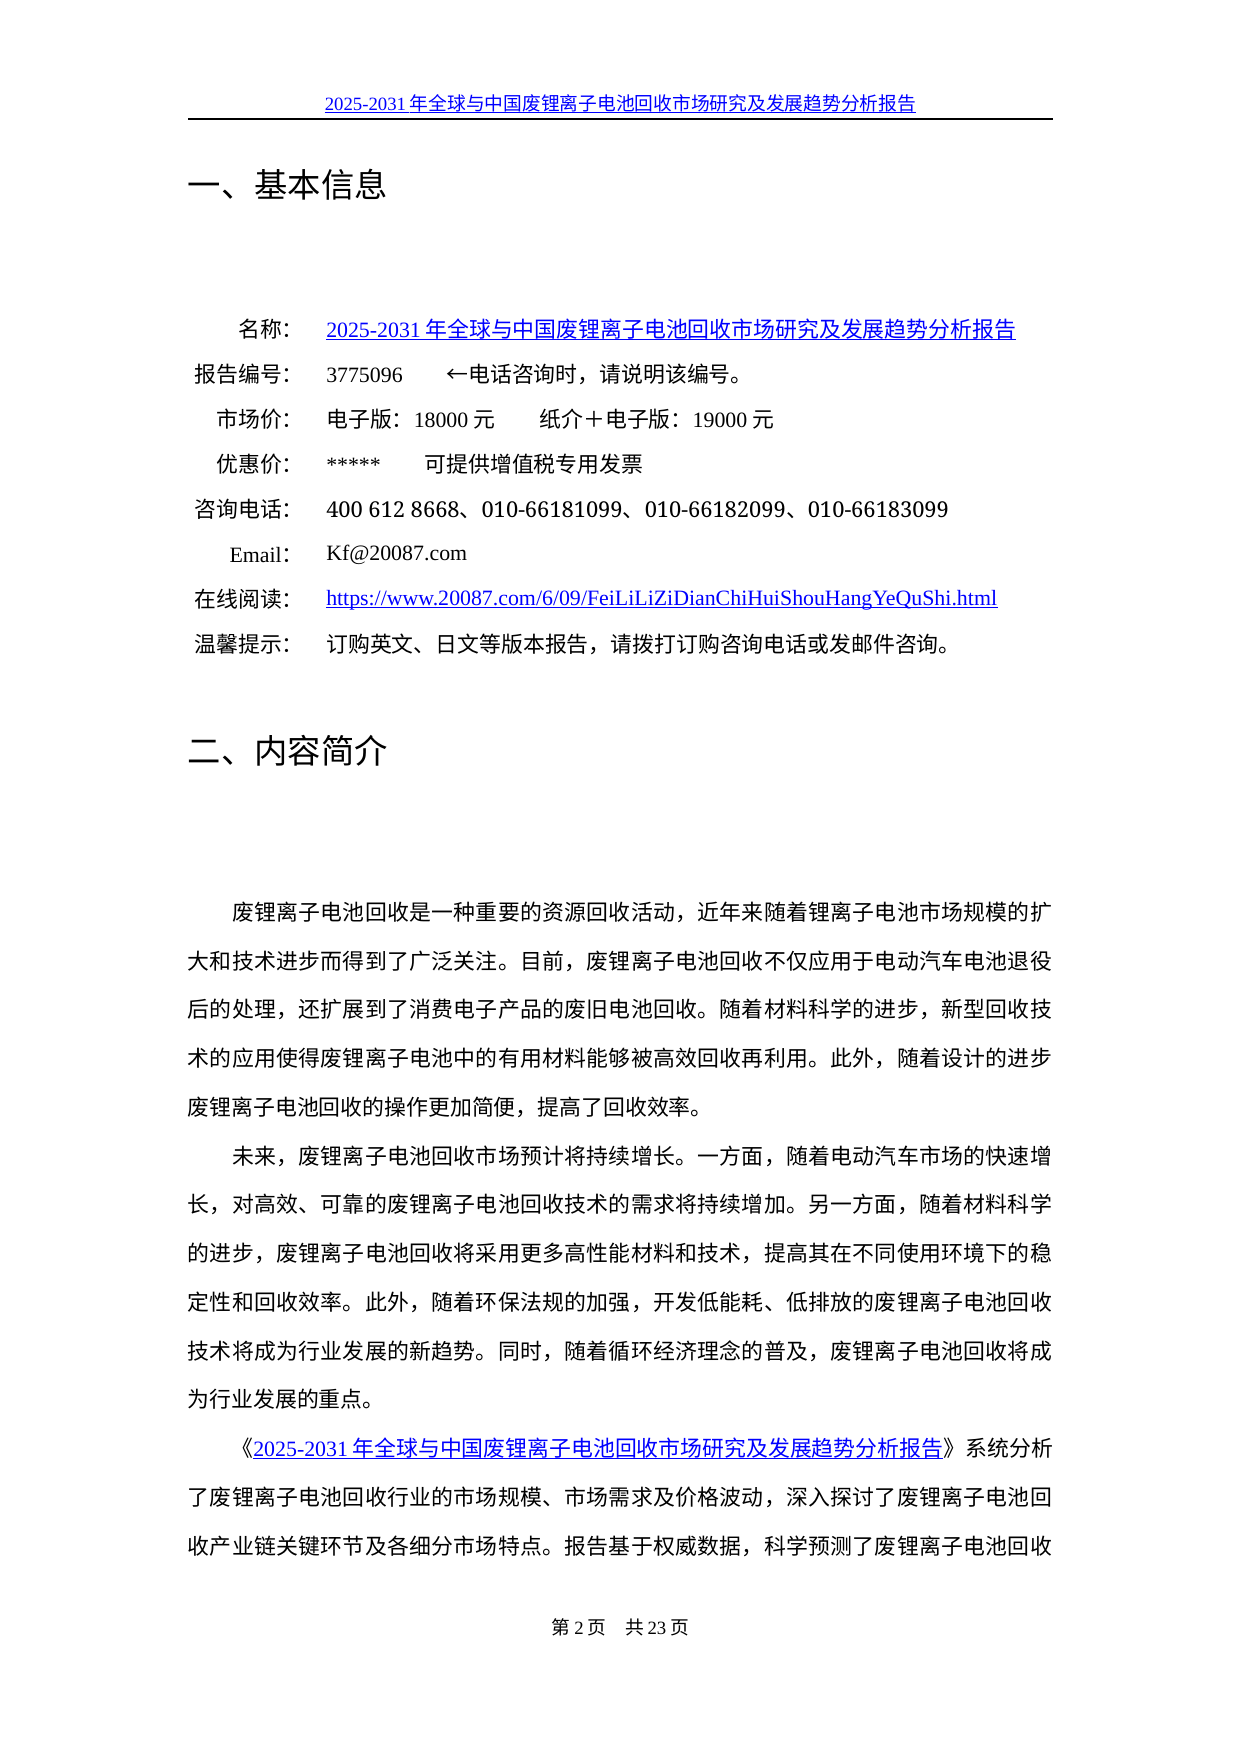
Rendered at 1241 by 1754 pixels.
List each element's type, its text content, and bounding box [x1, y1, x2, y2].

table_header 名称： [167, 312, 315, 357]
table_cell 400 612 8668、010-66181099、010-66182099、010-66183099 [315, 492, 1073, 537]
table_cell 电子版：18000 元 纸介＋电子版：19000 元 [315, 402, 1073, 447]
table_cell 温馨提示： [167, 627, 315, 672]
table_cell Kf@20087.com [315, 537, 1073, 582]
table_cell Email： [167, 537, 315, 582]
title 二、内容简介 [187, 717, 1053, 782]
table_cell 订购英文、日文等版本报告，请拨打订购咨询电话或发邮件咨询。 [315, 627, 1073, 672]
table_cell 优惠价： [167, 447, 315, 492]
table_cell 报告编号： [167, 357, 315, 402]
table_cell 在线阅读： [167, 582, 315, 627]
table_cell ***** 可提供增值税专用发票 [315, 447, 1073, 492]
table_cell 3775096 ←电话咨询时，请说明该编号。 [315, 357, 1073, 402]
table_cell 市场价： [167, 402, 315, 447]
table_header 2025-2031年全球与中国废锂离子电池回收市场研究及发展趋势分析报告 [315, 312, 1073, 357]
title 一、基本信息 [187, 150, 1053, 215]
table_cell [315, 582, 1073, 627]
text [187, 894, 1053, 1561]
table_cell 咨询电话： [167, 492, 315, 537]
